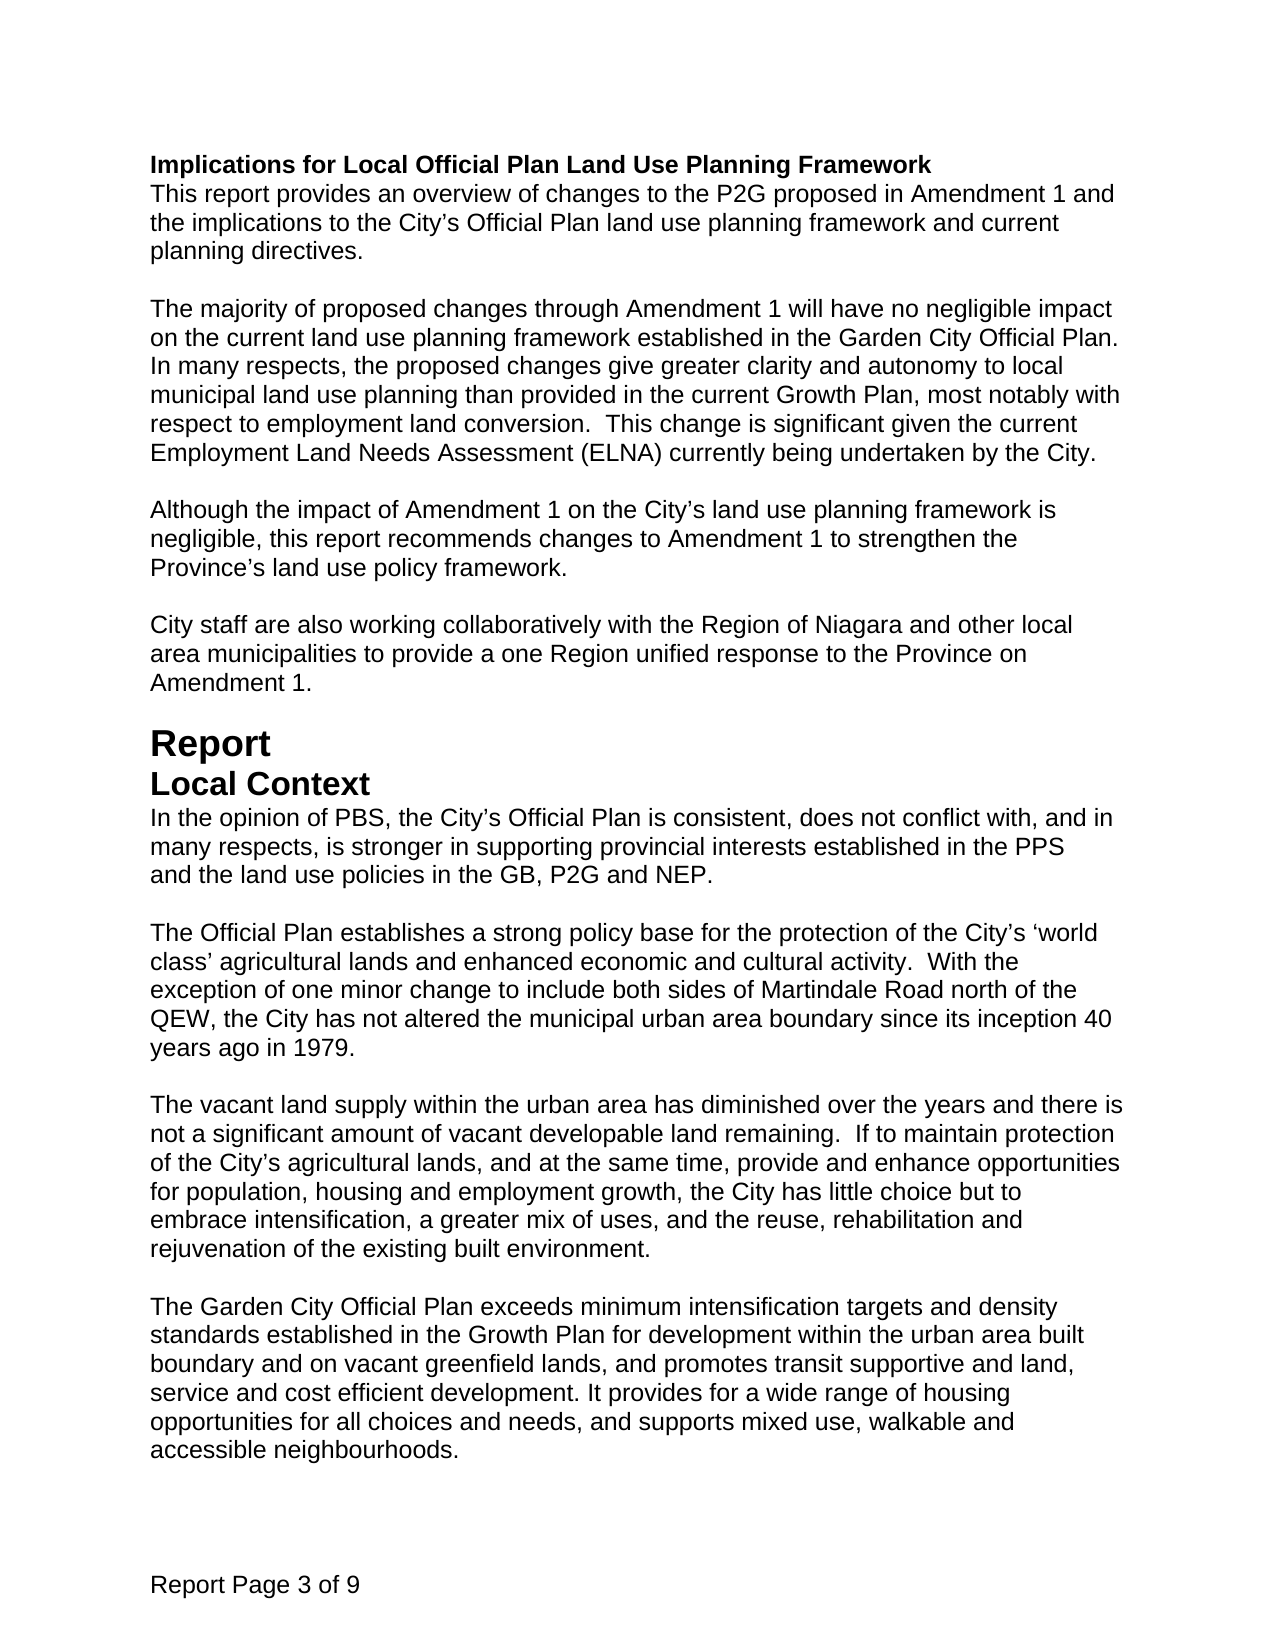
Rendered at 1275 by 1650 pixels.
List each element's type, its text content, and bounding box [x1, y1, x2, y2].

subtitle Report [150, 721, 1125, 764]
text The majority of proposed changes through Amendment 1 will have no negligible impact on the current land use planning framework established in the Garden City Official Plan. In many respects, the proposed changes give greater clarity and autonomy to local municipal land use planning than provided in the current Growth Plan, most notably with respect to employment land conversion. This change is significant given the current Employment Land Needs Assessment (ELNA) currently being undertaken by the City. [150, 294, 1125, 466]
text and the land use policies in the GB, P2G and NEP. [150, 860, 1125, 889]
text The Garden City Official Plan exceeds minimum intensification targets and density standards established in the Growth Plan for development within the urban area built boundary and on vacant greenfield lands, and promotes transit supportive and land, service and cost efficient development. It provides for a wide range of housing opportunities for all choices and needs, and supports mixed use, walkable and accessible neighbourhoods. [150, 1292, 1125, 1464]
text This report provides an overview of changes to the P2G proposed in Amendment 1 and the implications to the City’s Official Plan land use planning framework and current planning directives. [150, 179, 1125, 265]
text The Official Plan establishes a strong policy base for the protection of the City’s ‘world class’ agricultural lands and enhanced economic and cultural activity. With the exception of one minor change to include both sides of Martindale Road north of the QEW, the City has not altered the municipal urban area boundary since its inception 40 years ago in 1979. [150, 918, 1125, 1062]
text The vacant land supply within the urban area has diminished over the years and there is not a significant amount of vacant developable land remaining. If to maintain protection of the City’s agricultural lands, and at the same time, provide and enhance opportunities for population, housing and employment growth, the City has little choice but to embrace intensification, a greater mix of uses, and the reuse, rehabilitation and rejuvenation of the existing built environment. [150, 1090, 1125, 1263]
text Although the impact of Amendment 1 on the City’s land use planning framework is negligible, this report recommends changes to Amendment 1 to strengthen the Province’s land use policy framework. [150, 495, 1125, 581]
text In the opinion of PBS, the City’s Official Plan is consistent, does not conflict with, and in many respects, is stronger in supporting provincial interests established in the PPS [150, 803, 1125, 860]
text Local Context [150, 764, 1125, 803]
text City staff are also working collaboratively with the Region of Niagara and other local area municipalities to provide a one Region unified response to the Province on Amendment 1. [150, 610, 1125, 696]
text Implications for Local Official Plan Land Use Planning Framework [150, 150, 1125, 179]
